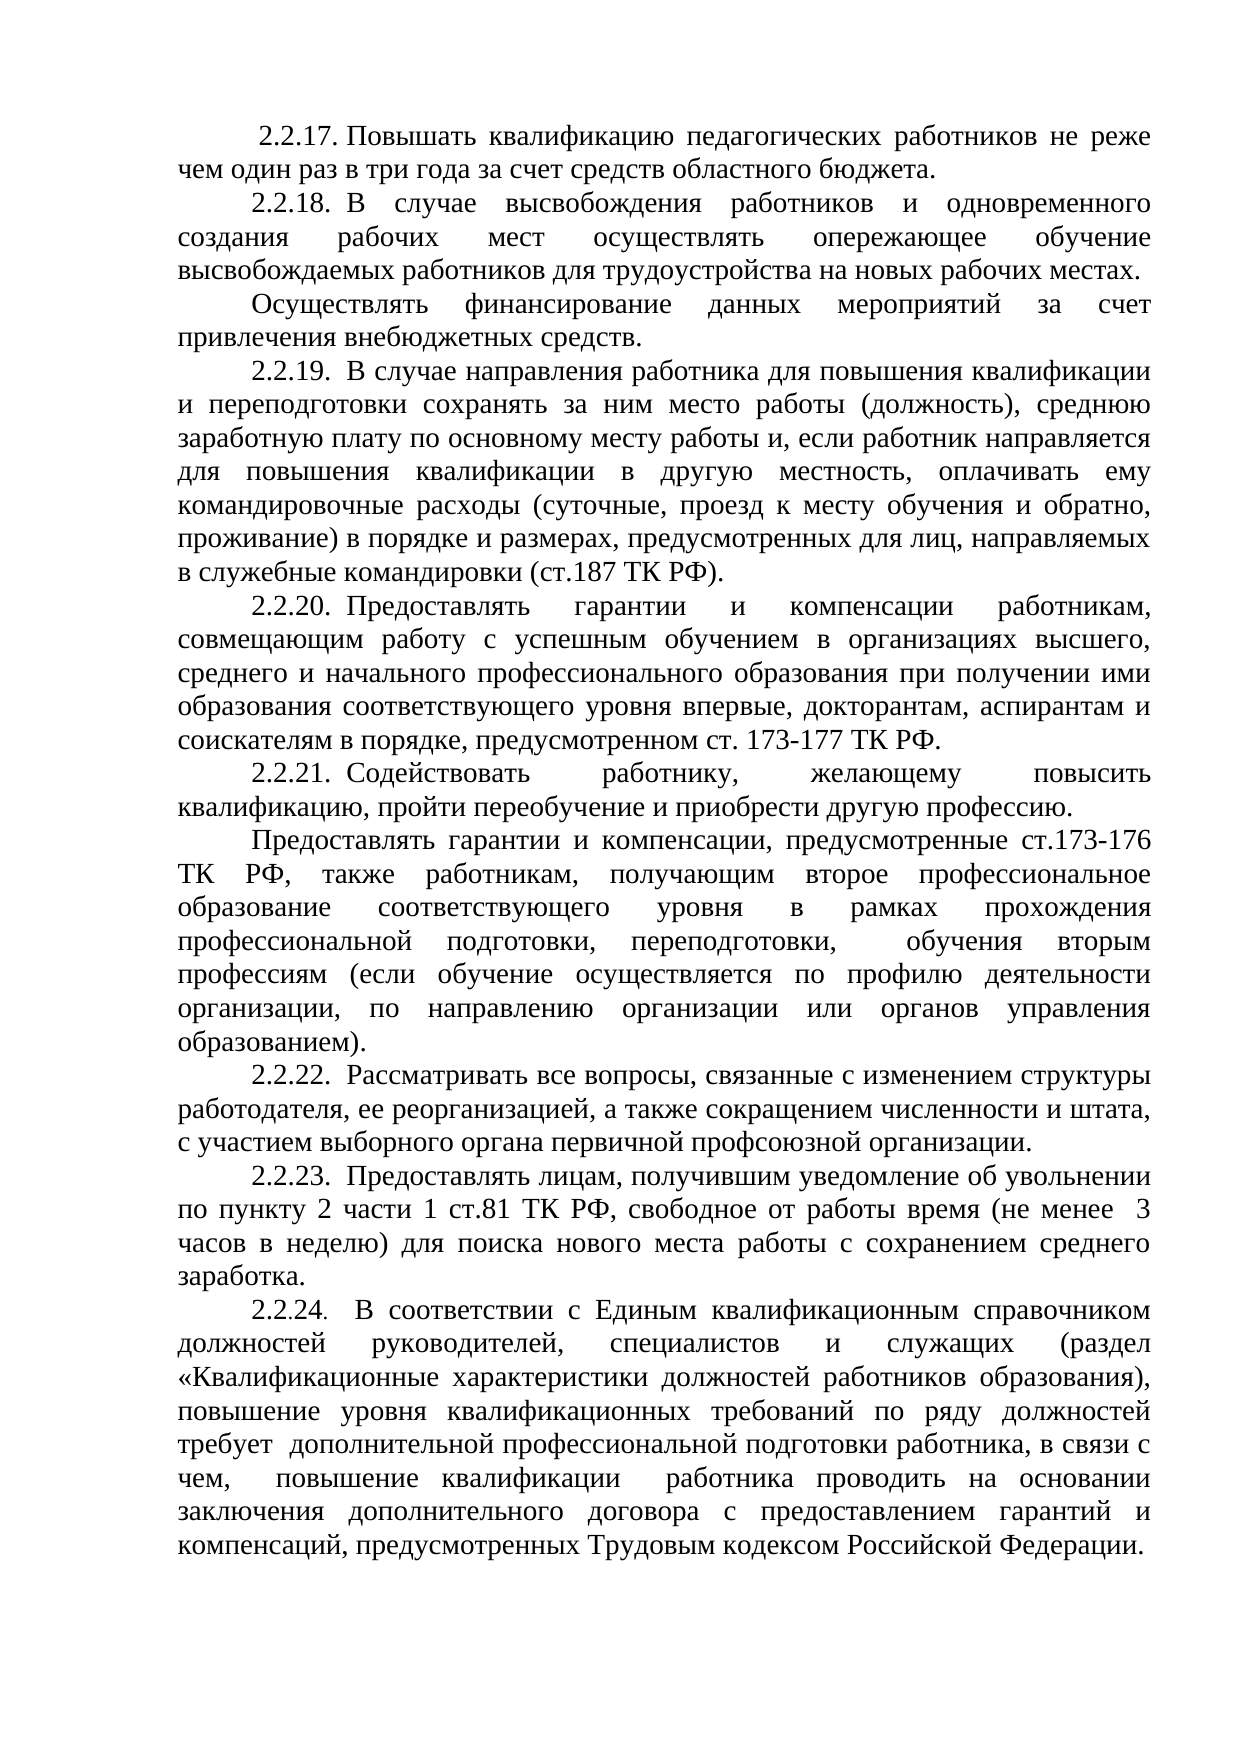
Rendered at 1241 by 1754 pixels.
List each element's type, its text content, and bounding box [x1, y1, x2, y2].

text 2.2.17. Повышать квалификацию педагогических работников не реже чем один раз в три года за счет средств областного бюджета. [177, 118, 1152, 185]
text 2.2.19. В случае направления работника для повышения квалификации и переподготовки сохранять за ним место работы (должность), среднюю заработную плату по основному месту работы и, если работник направляется для повышения квалификации в другую местность, оплачивать ему командировочные расходы (суточные, проезд к месту обучения и обратно, проживание) в порядке и размерах, предусмотренных для лиц, направляемых в служебные командировки (ст.187 ТК РФ). [177, 353, 1152, 588]
text 2.2.18. В случае высвобождения работников и одновременного создания рабочих мест осуществлять опережающее обучение высвобождаемых работников для трудоустройства на новых рабочих местах. [177, 185, 1152, 286]
text 2.2.24. В соответствии с Единым квалификационным справочником должностей руководителей, специалистов и служащих (раздел «Квалификационные характеристики должностей работников образования), повышение уровня квалификационных требований по ряду должностей требует дополнительной профессиональной подготовки работника, в связи с чем, повышение квалификации работника проводить на основании заключения дополнительного договора с предоставлением гарантий и компенсаций, предусмотренных Трудовым кодексом Российской Федерации. [177, 1292, 1152, 1560]
text 2.2.23. Предоставлять лицам, получившим уведомление об увольнении по пункту 2 части 1 ст.81 ТК РФ, свободное от работы время (не менее 3 часов в неделю) для поиска нового места работы с сохранением среднего заработка. [177, 1158, 1152, 1292]
text 2.2.21. Содействовать работнику, желающему повысить квалификацию, пройти переобучение и приобрести другую профессию. [177, 755, 1152, 822]
text Осуществлять финансирование данных мероприятий за счет привлечения внебюджетных средств. [177, 286, 1152, 353]
text 2.2.20. Предоставлять гарантии и компенсации работникам, совмещающим работу с успешным обучением в организациях высшего, среднего и начального профессионального образования при получении ими образования соответствующего уровня впервые, докторантам, аспирантам и соискателям в порядке, предусмотренном ст. 173-177 ТК РФ. [177, 588, 1152, 755]
text 2.2.22. Рассматривать все вопросы, связанные с изменением структуры работодателя, ее реорганизацией, а также сокращением численности и штата, с участием выборного органа первичной профсоюзной организации. [177, 1057, 1152, 1158]
text Предоставлять гарантии и компенсации, предусмотренные ст.173-176 ТК РФ, также работникам, получающим второе профессиональное образование соответствующего уровня в рамках прохождения профессиональной подготовки, переподготовки, обучения вторым профессиям (если обучение осуществляется по профилю деятельности организации, по направлению организации или органов управления образованием). [177, 822, 1152, 1057]
